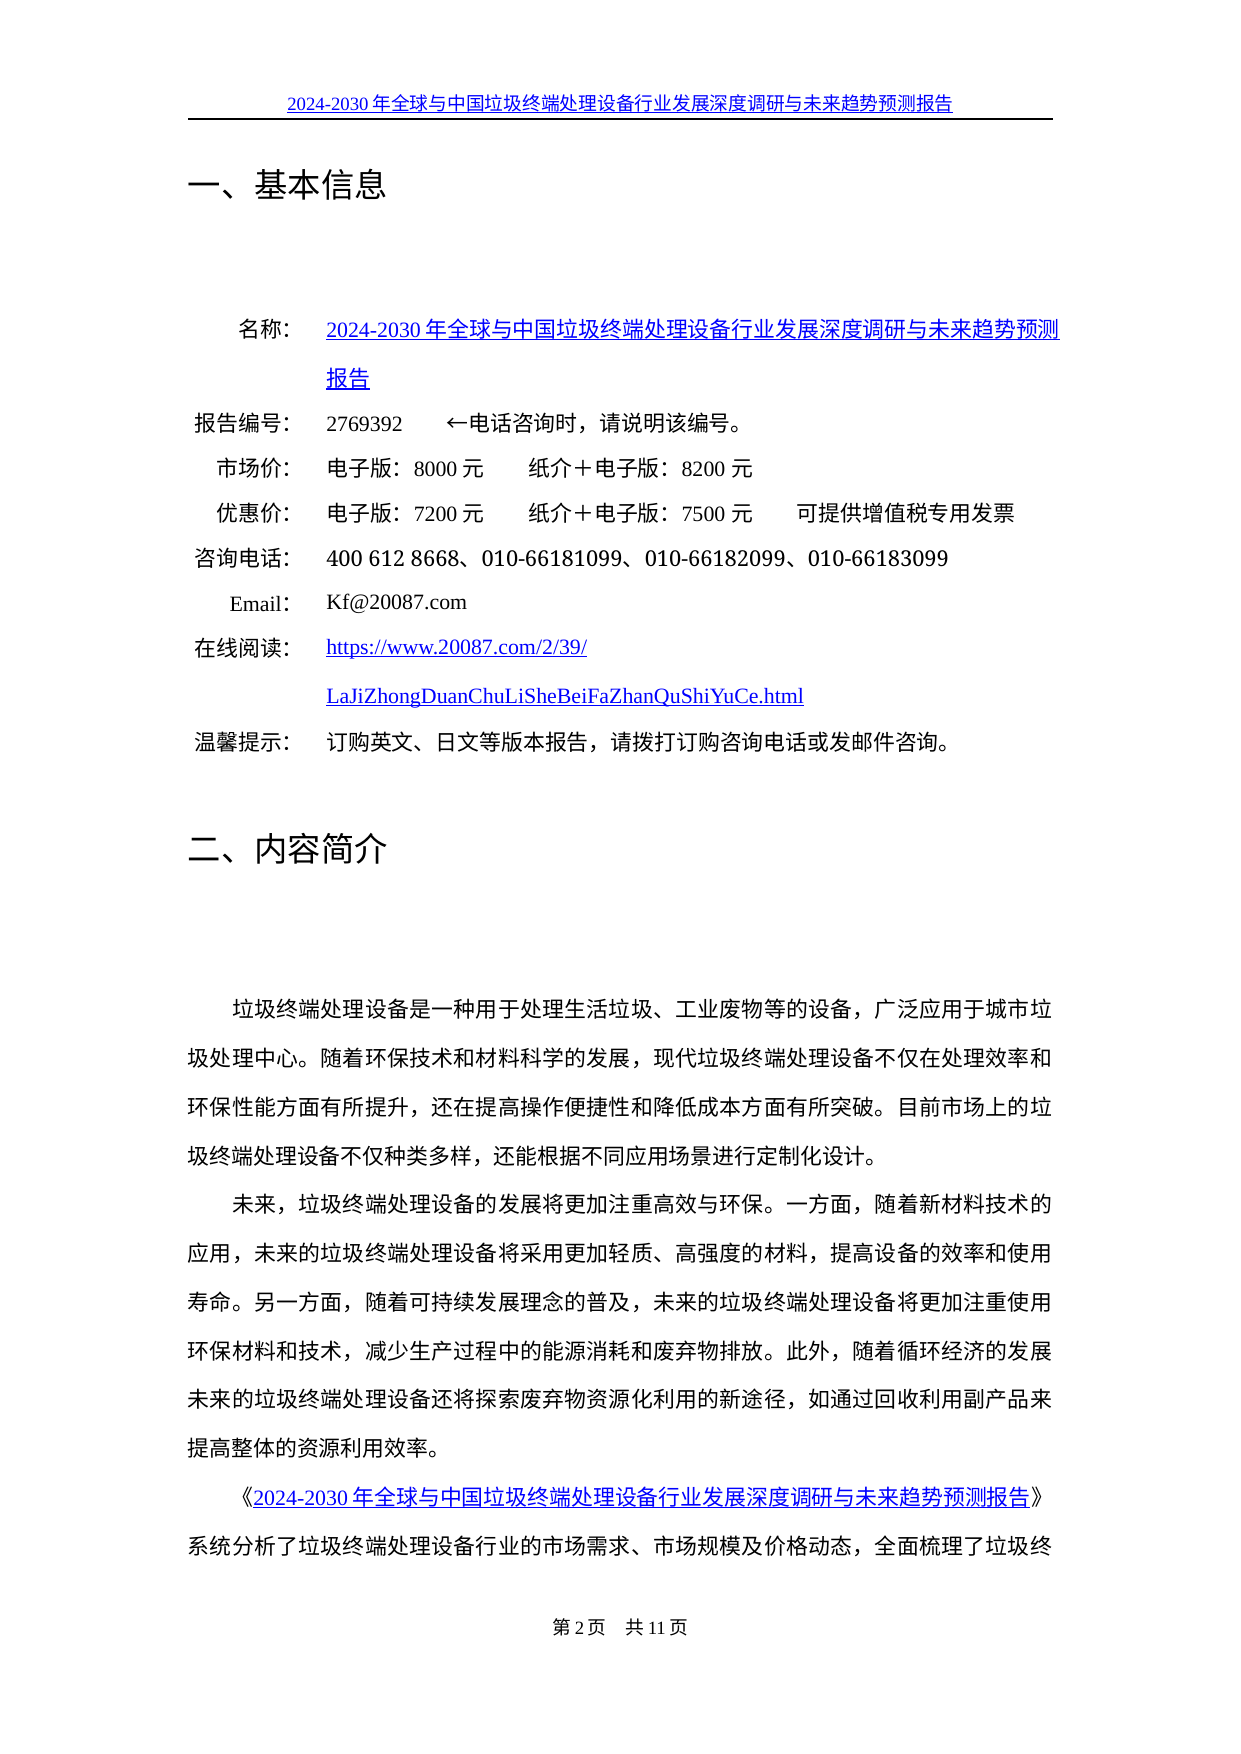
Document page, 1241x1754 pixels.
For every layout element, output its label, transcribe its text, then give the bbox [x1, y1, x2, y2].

title 一、基本信息 [187, 150, 1053, 215]
table_cell 在线阅读： [167, 630, 315, 724]
table_cell Kf@20087.com [315, 585, 1073, 630]
table_cell 温馨提示： [167, 724, 315, 769]
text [187, 992, 1053, 1561]
table_cell 优惠价： [167, 495, 315, 540]
table_cell 报告编号： [167, 405, 315, 450]
table_cell 咨询电话： [167, 540, 315, 585]
table_cell 2769392 ←电话咨询时，请说明该编号。 [315, 405, 1073, 450]
table_cell 市场价： [167, 450, 315, 495]
table_header 2024-2030年全球与中国垃圾终端处理设备行业发展深度调研与未来趋势预测报告 [315, 312, 1073, 405]
table_cell 订购英文、日文等版本报告，请拨打订购咨询电话或发邮件咨询。 [315, 724, 1073, 769]
table_cell [315, 630, 1073, 724]
table_cell 400 612 8668、010-66181099、010-66182099、010-66183099 [315, 540, 1073, 585]
table_cell 电子版：8000 元 纸介＋电子版：8200 元 [315, 450, 1073, 495]
table_cell Email： [167, 585, 315, 630]
table_cell 电子版：7200 元 纸介＋电子版：7500 元 可提供增值税专用发票 [315, 495, 1073, 540]
title 二、内容简介 [187, 814, 1053, 879]
table_header 名称： [167, 312, 315, 405]
